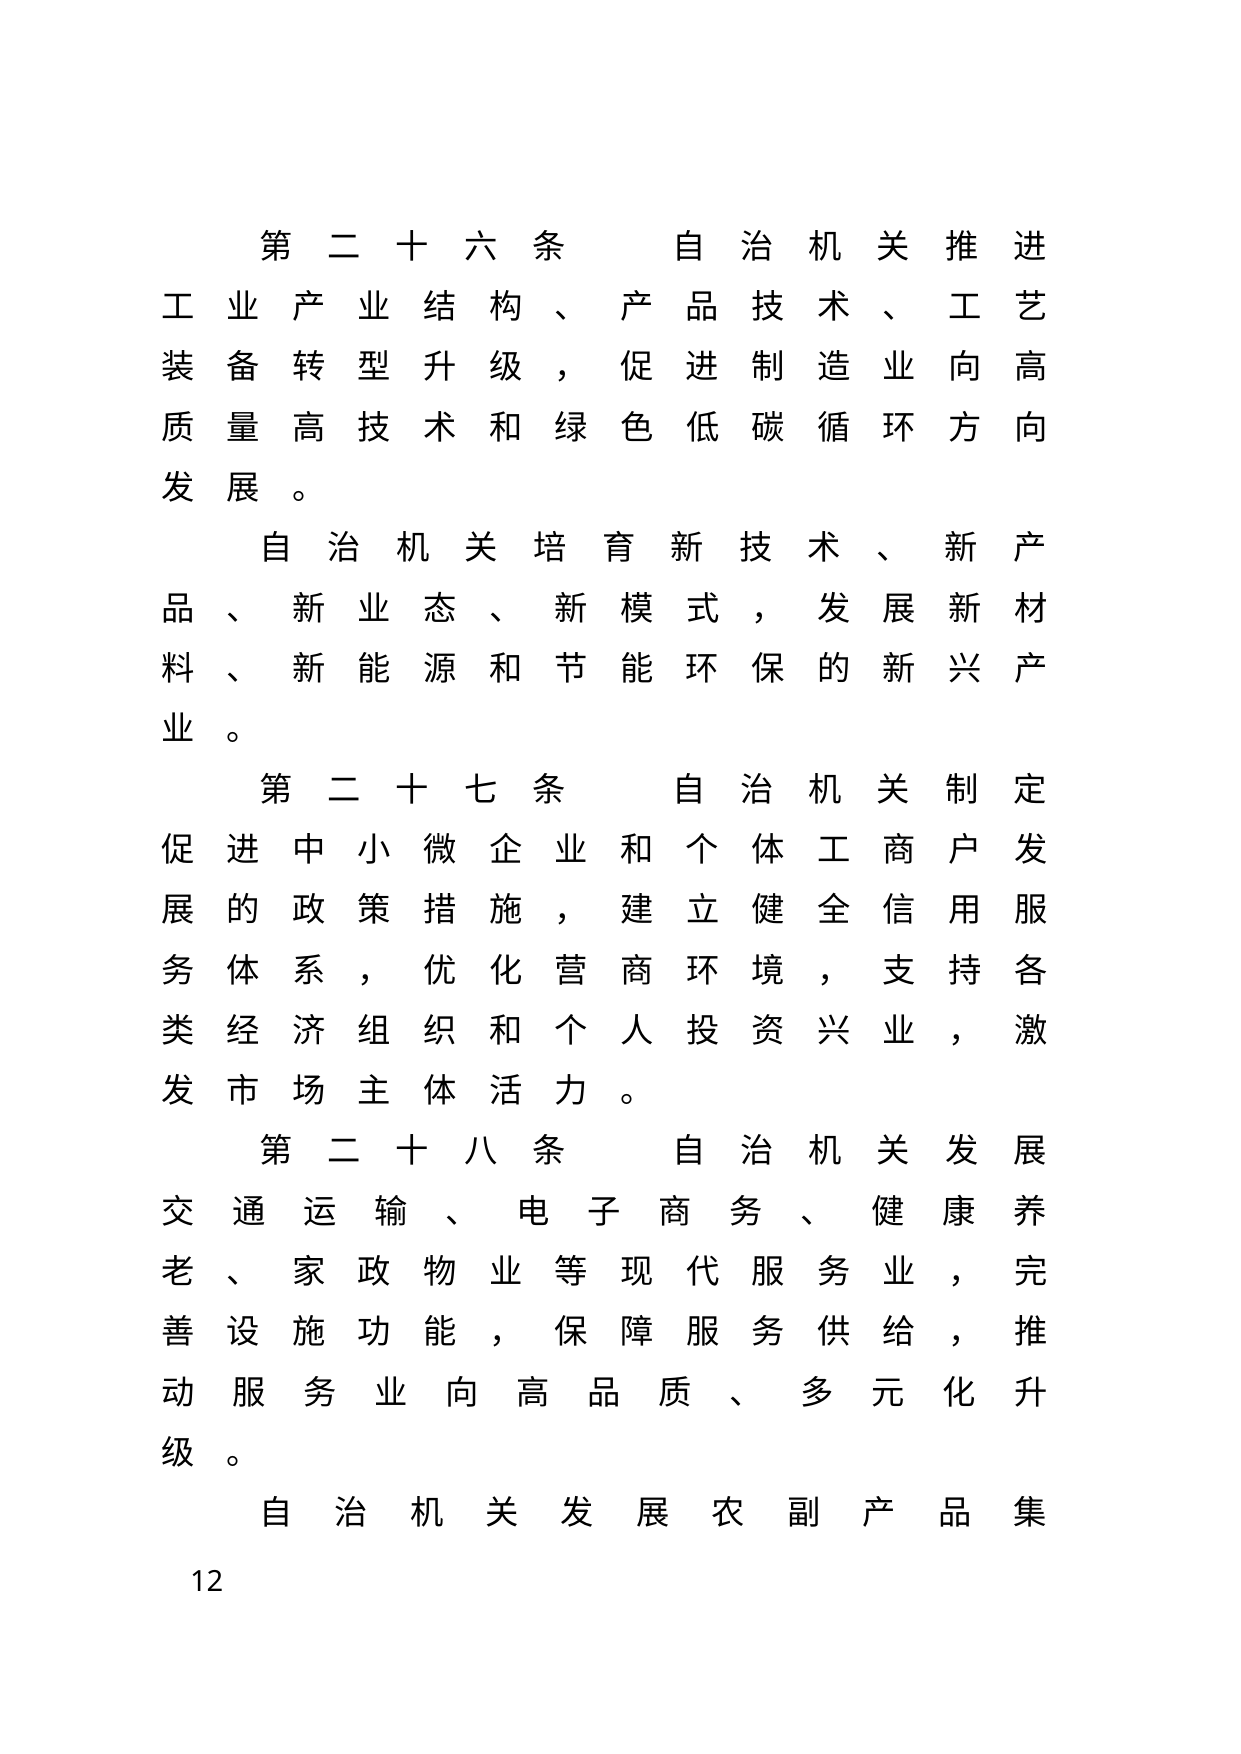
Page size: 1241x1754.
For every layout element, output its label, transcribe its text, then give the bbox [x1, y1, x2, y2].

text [161, 1480, 1079, 1540]
text 第二十八条 自治机关发展交通运输、电子商务、健康养老、家政物业等现代服务业，完善设施功能，保障服务供给，推动服务业向高品质、多元化升级。 [161, 1118, 1079, 1480]
text 自治机关培育新技术、新产品、新业态、新模式，发展新材料、新能源和节能环保的新兴产业。 [161, 515, 1079, 756]
text 第二十七条 自治机关制定促进中小微企业和个体工商户发展的政策措施，建立健全信用服务体系，优化营商环境，支持各类经济组织和个人投资兴业，激发市场主体活力。 [161, 756, 1079, 1118]
text 第二十六条 自治机关推进工业产业结构、产品技术、工艺装备转型升级，促进制造业向高质量高技术和绿色低碳循环方向发展。 [161, 213, 1079, 515]
